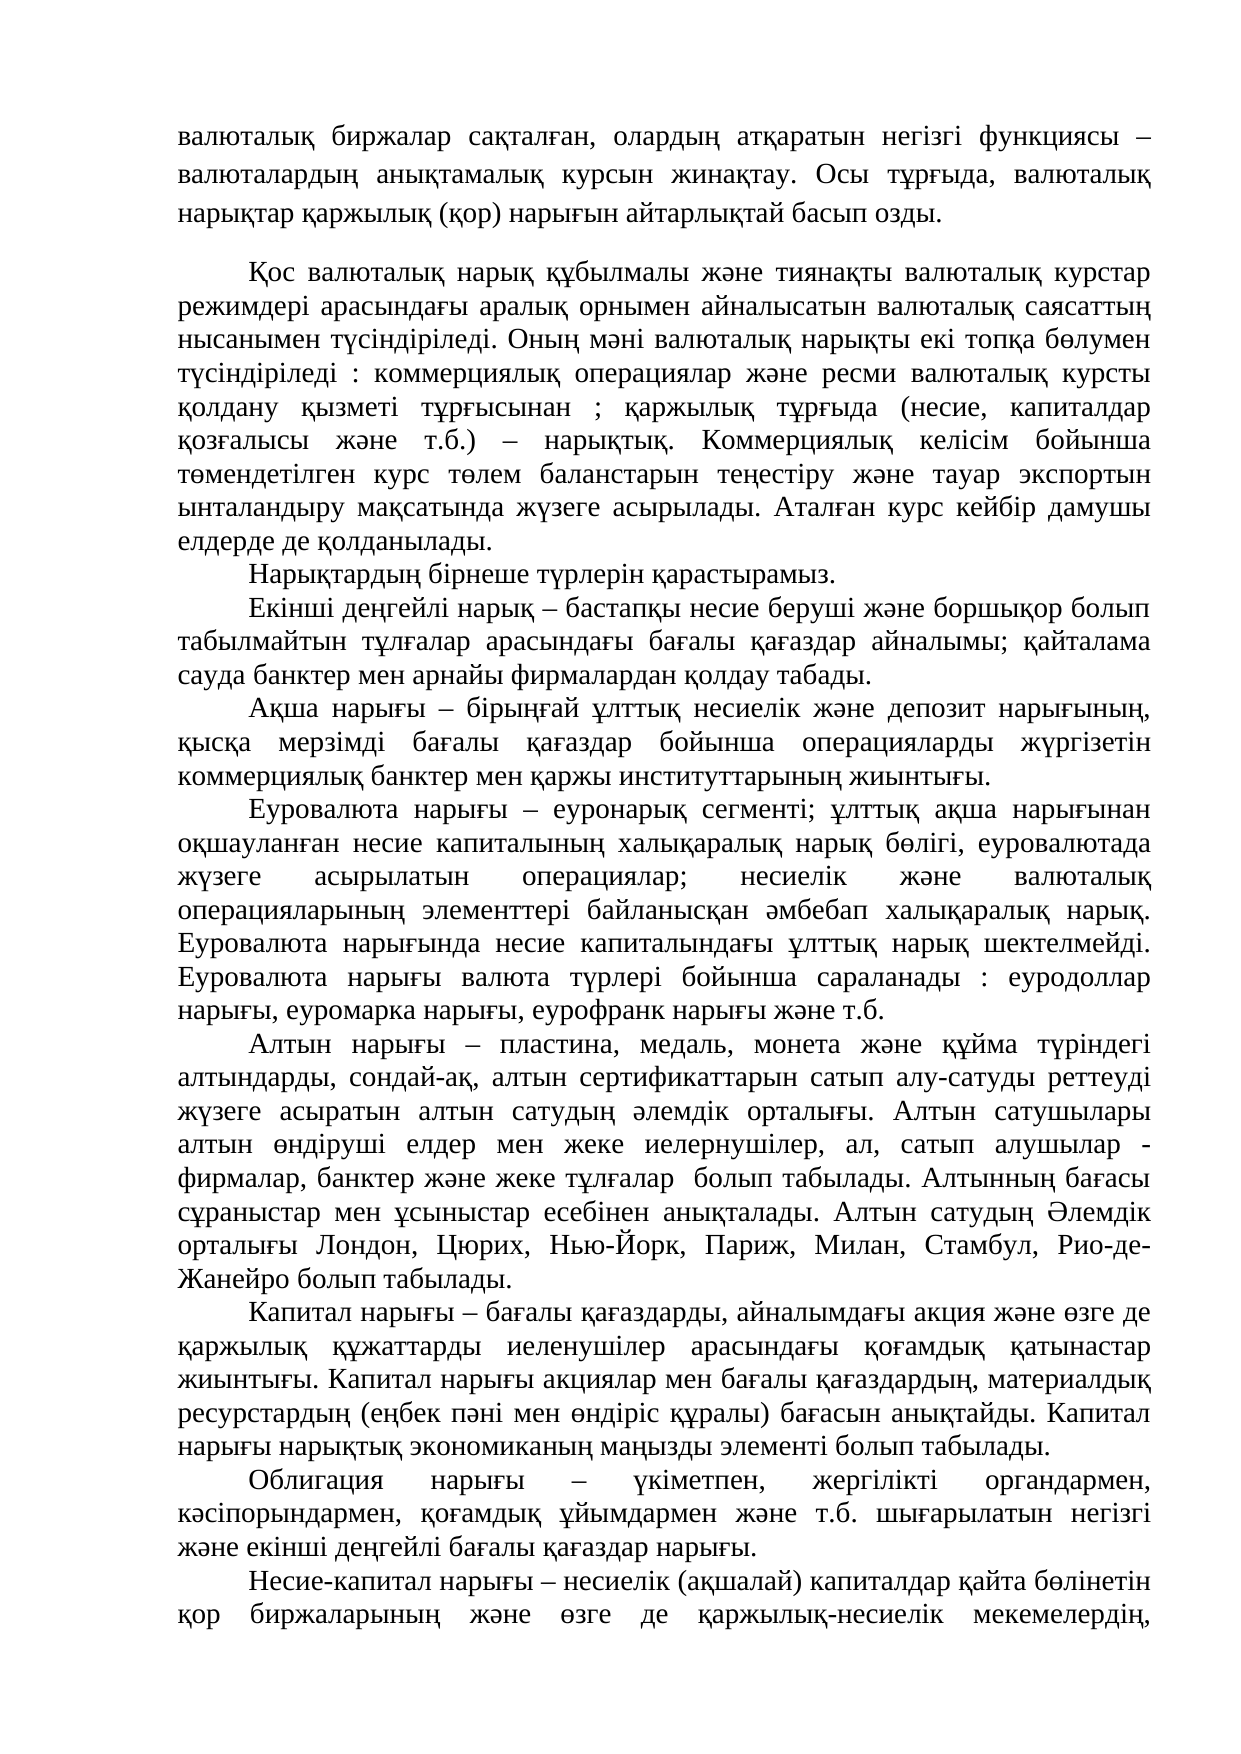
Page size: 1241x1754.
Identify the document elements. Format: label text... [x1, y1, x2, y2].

text Алтын нарығы – пластина, медаль, монета және құйма түріндегі алтындарды, сондай-ақ, алтын сертификаттарын сатып алу-сатуды реттеуді жүзеге асыратын алтын сатудың әлемдік орталығы. Алтын сатушылары алтын өндіруші елдер мен жеке иелернушілер, ал, сатып алушылар - фирмалар, банктер және жеке тұлғалар болып табылады. Алтынның бағасы сұраныстар мен ұсыныстар есебінен анықталады. Алтын сатудың Әлемдік орталығы Лондон, Цюрих, Нью-Йорк, Париж, Милан, Стамбул, Рио-де-Жанейро болып табылады. [177, 1026, 1152, 1294]
text Екінші деңгейлі нарық – бастапқы несие беруші және боршықор болып табылмайтын тұлғалар арасындағы бағалы қағаздар айналымы; қайталама сауда банктер мен арнайы фирмалардан қолдау табады. [177, 590, 1152, 691]
text Ақша нарығы – бірыңғай ұлттық несиелік және депозит нарығының, қысқа мерзімді бағалы қағаздар бойынша операцияларды жүргізетін коммерциялық банктер мен қаржы институттарының жиынтығы. [177, 691, 1152, 791]
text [177, 1563, 1152, 1630]
text Нарықтардың бірнеше түрлерін қарастырамыз. [177, 556, 1152, 590]
text Облигация нарығы – үкіметпен, жергілікті органдармен, кәсіпорындармен, қоғамдық ұйымдармен және т.б. шығарылатын негізгі және екінші деңгейлі бағалы қағаздар нарығы. [177, 1462, 1152, 1563]
text Қос валюталық нарық құбылмалы және тиянақты валюталық курстар режимдері арасындағы аралық орнымен айналысатын валюталық саясаттың нысанымен түсіндіріледі. Оның мәні валюталық нарықты екі топқа бөлумен түсіндіріледі : коммерциялық операциялар және ресми валюталық курсты қолдану қызметі тұрғысынан ; қаржылық тұрғыда (несие, капиталдар қозғалысы және т.б.) – нарықтық. Коммерциялық келісім бойынша төмендетілген курс төлем баланстарын теңестіру және тауар экспортын ынталандыру мақсатында жүзеге асырылады. Аталған курс кейбір дамушы елдерде де қолданылады. [177, 254, 1152, 556]
text Еуровалюта нарығы – еуронарық сегменті; ұлттық ақша нарығынан оқшауланған несие капиталының халықаралық нарық бөлігі, еуровалютада жүзеге асырылатын операциялар; несиелік және валюталық операцияларының элементтері байланысқан әмбебап халықаралық нарық. Еуровалюта нарығында несие капиталындағы ұлттық нарық шектелмейді. Еуровалюта нарығы валюта түрлері бойынша сараланады : еуродоллар нарығы, еуромарка нарығы, еурофранк нарығы және т.б. [177, 791, 1152, 1026]
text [177, 118, 1152, 229]
text Капитал нарығы – бағалы қағаздарды, айналымдағы акция және өзге де қаржылық құжаттарды иеленушілер арасындағы қоғамдық қатынастар жиынтығы. Капитал нарығы акциялар мен бағалы қағаздардың, материалдық ресурстардың (еңбек пәні мен өндіріс құралы) бағасын анықтайды. Капитал нарығы нарықтық экономиканың маңызды элементі болып табылады. [177, 1294, 1152, 1462]
